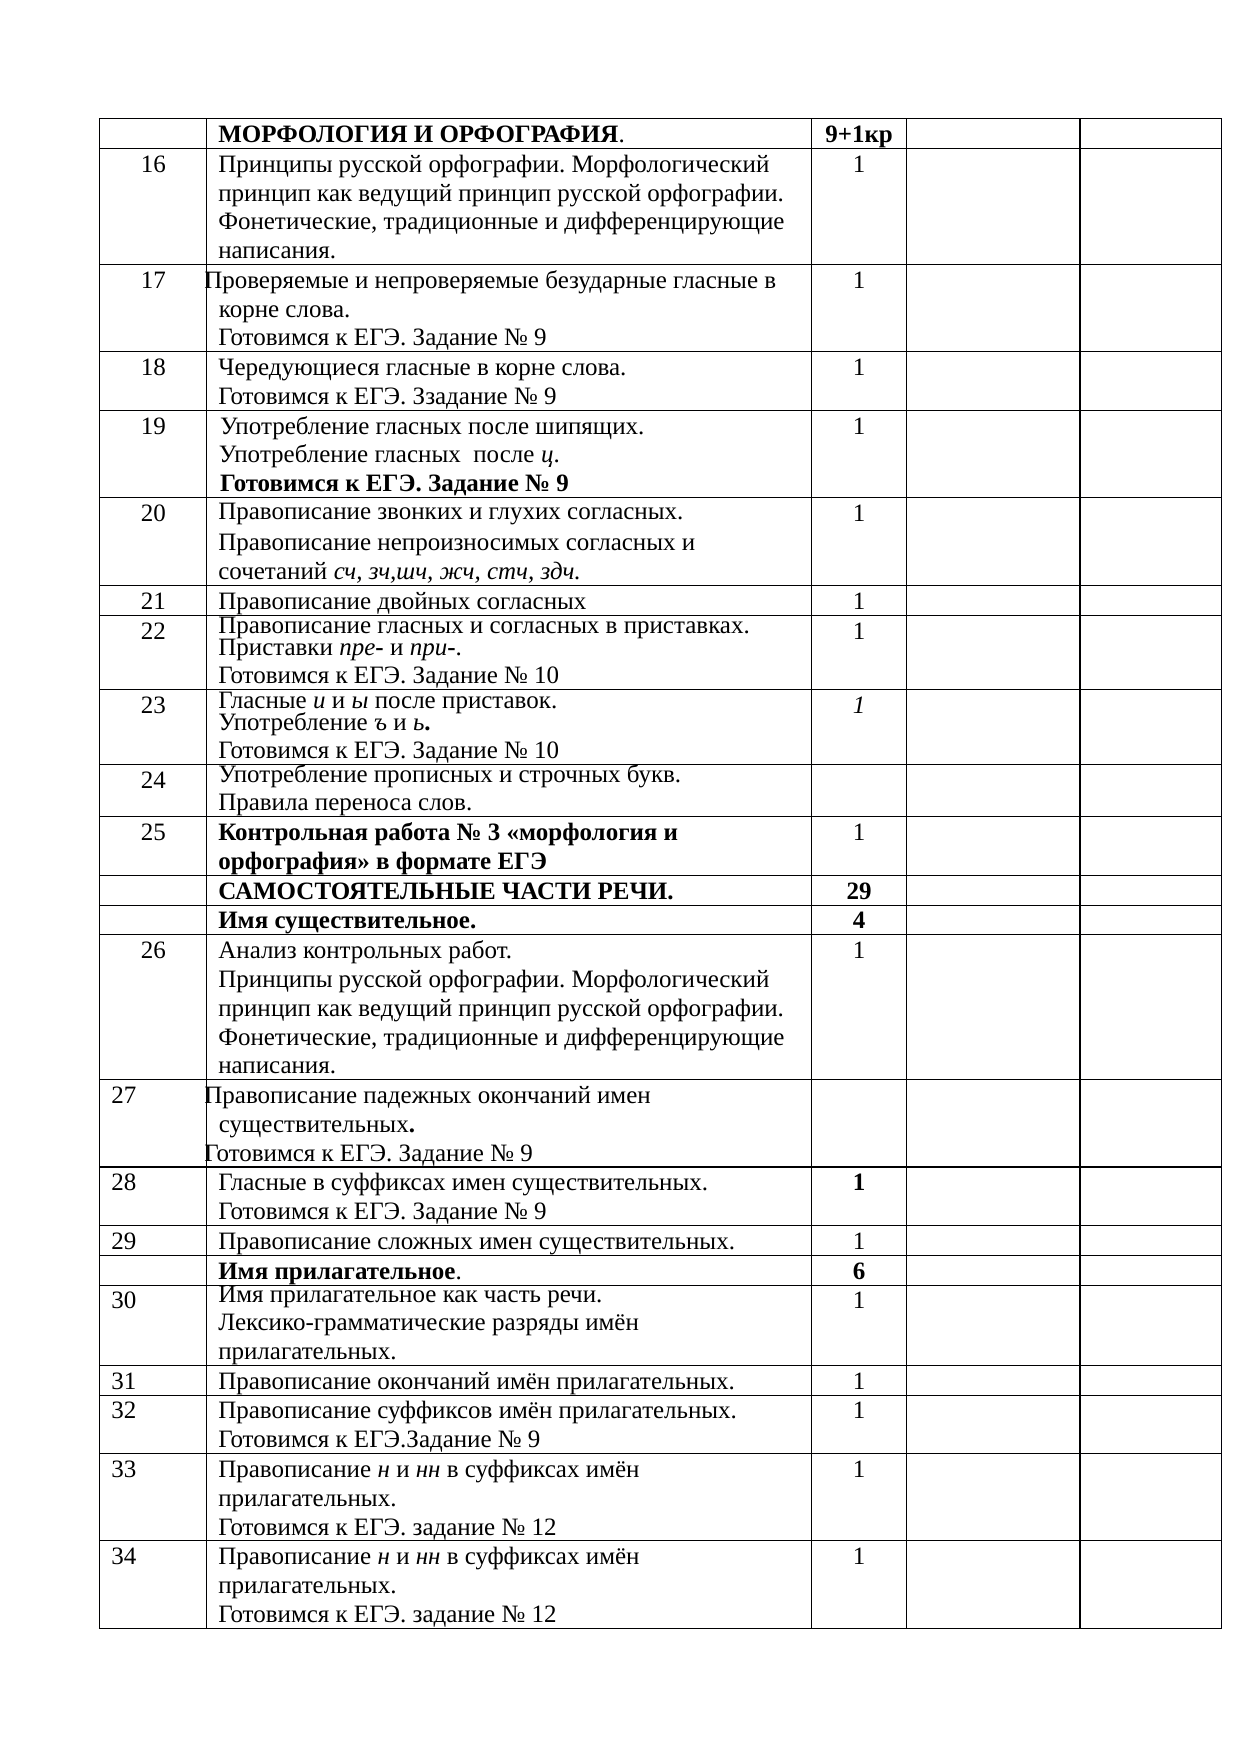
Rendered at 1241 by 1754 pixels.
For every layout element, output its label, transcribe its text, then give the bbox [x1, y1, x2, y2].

table_cell 1 [812, 498, 906, 585]
table_cell [907, 119, 1079, 148]
table_cell [907, 1226, 1079, 1255]
table_cell 1 [812, 690, 906, 764]
table_cell Правописание гласных и согласных в приставках. Приставки пре- и при-. Готовимся к ЕГЭ. Задание № 10 [207, 616, 811, 689]
table_cell Употребление прописных и строчных букв. Правила переноса слов. [207, 765, 811, 816]
table_cell 25 [100, 817, 206, 875]
table_cell 20 [100, 498, 206, 585]
table_cell [1081, 119, 1221, 148]
table_cell [1081, 876, 1221, 904]
table_cell 23 [100, 690, 206, 764]
table_cell [1081, 352, 1221, 410]
table_cell [907, 411, 1079, 497]
table_cell 1 [812, 352, 906, 410]
table_cell [907, 1080, 1079, 1166]
table_cell [907, 1286, 1079, 1365]
table_cell [812, 1080, 906, 1166]
table_cell [907, 765, 1079, 816]
table_cell [907, 586, 1079, 615]
table_cell [1081, 498, 1221, 585]
table_cell [907, 817, 1079, 875]
table_cell [1081, 906, 1221, 934]
table_cell 24 [100, 765, 206, 816]
table_cell Гласные и и ы после приставок. Употребление ъ и ь. Готовимся к ЕГЭ. Задание № 10 [207, 690, 811, 764]
table_cell [907, 1454, 1079, 1540]
table_cell [1081, 1226, 1221, 1255]
table_cell Гласные в суффиксах имен существительных. Готовимся к ЕГЭ. Задание № 9 [207, 1168, 811, 1225]
table_cell [1081, 1080, 1221, 1166]
table_cell 33 [100, 1454, 206, 1540]
table_cell Правописание двойных согласных [207, 586, 811, 615]
table_cell [1081, 1454, 1221, 1540]
table_cell Имя прилагательное. [207, 1256, 811, 1284]
table_cell 1 [812, 616, 906, 689]
table_cell 1 [812, 1541, 906, 1628]
table_cell 1 [812, 1168, 906, 1225]
table_cell 1 [812, 265, 906, 351]
table_cell [1081, 1541, 1221, 1628]
table_cell [1081, 935, 1221, 1079]
table_cell Правописание падежных окончаний имен существительных. Готовимся к ЕГЭ. Задание № 9 [207, 1080, 811, 1166]
table_cell 1 [812, 1454, 906, 1540]
table_cell [907, 906, 1079, 934]
table_cell 30 [100, 1286, 206, 1365]
table_cell [100, 1256, 206, 1284]
table_cell [907, 1256, 1079, 1284]
table_cell [907, 498, 1079, 585]
table_cell [1081, 149, 1221, 264]
table_cell [1081, 1168, 1221, 1225]
table_cell 27 [100, 1080, 206, 1166]
table_cell [907, 352, 1079, 410]
table_cell Правописание сложных имен существительных. [207, 1226, 811, 1255]
table_cell 1 [812, 1226, 906, 1255]
table_cell Правописание суффиксов имён прилагательных. Готовимся к ЕГЭ.Задание № 9 [207, 1396, 811, 1453]
table_cell 1 [812, 411, 906, 497]
table_cell [907, 1541, 1079, 1628]
table_cell 19 [100, 411, 206, 497]
table_cell 26 [100, 935, 206, 1079]
table_cell 22 [100, 616, 206, 689]
table_cell [1081, 411, 1221, 497]
table_cell Контрольная работа № 3 «морфология и орфография» в формате ЕГЭ [207, 817, 811, 875]
table_cell [907, 1168, 1079, 1225]
table_cell 1 [812, 1366, 906, 1394]
table_cell [812, 765, 906, 816]
table_cell Употребление гласных после шипящих. Употребление гласных после ц. Готовимся к ЕГЭ. Задание № 9 [207, 411, 811, 497]
table_cell 1 [812, 1286, 906, 1365]
table_cell [907, 1366, 1079, 1394]
table_cell [1081, 616, 1221, 689]
table_cell [1081, 817, 1221, 875]
table_cell [907, 935, 1079, 1079]
table_cell 29 [100, 1226, 206, 1255]
table_cell 1 [812, 1396, 906, 1453]
table_cell 29 [812, 876, 906, 904]
table_cell [907, 265, 1079, 351]
table_cell САМОСТОЯТЕЛЬНЫЕ ЧАСТИ РЕЧИ. [207, 876, 811, 904]
table_cell [1081, 1256, 1221, 1284]
table_cell Правописание звонких и глухих согласных. Правописание непроизносимых согласных и сочетаний сч, зч,шч, жч, стч, здч. [207, 498, 811, 585]
table_cell [907, 616, 1079, 689]
table_cell 34 [100, 1541, 206, 1628]
table_cell [907, 690, 1079, 764]
table_cell [1081, 1396, 1221, 1453]
table_cell [907, 1396, 1079, 1453]
table_cell 21 [100, 586, 206, 615]
table_cell Принципы русской орфографии. Морфологический принцип как ведущий принцип русской орфографии. Фонетические, традиционные и дифференцирующие написания. [207, 149, 811, 264]
table_cell [907, 149, 1079, 264]
table_cell Правописание н и нн в суффиксах имён прилагательных. Готовимся к ЕГЭ. задание № 12 [207, 1454, 811, 1540]
table_cell Анализ контрольных работ. Принципы русской орфографии. Морфологический принцип как ведущий принцип русской орфографии. Фонетические, традиционные и дифференцирующие написания. [207, 935, 811, 1079]
table_cell [100, 119, 206, 148]
table_cell Правописание окончаний имён прилагательных. [207, 1366, 811, 1394]
table_cell [1081, 265, 1221, 351]
table_cell 18 [100, 352, 206, 410]
table_cell 1 [812, 586, 906, 615]
table_cell 4 [812, 906, 906, 934]
table_cell Правописание н и нн в суффиксах имён прилагательных. Готовимся к ЕГЭ. задание № 12 [207, 1541, 811, 1628]
table_cell 9+1кр [812, 119, 906, 148]
table_cell 32 [100, 1396, 206, 1453]
table_cell 1 [812, 149, 906, 264]
table_cell 1 [812, 817, 906, 875]
table_cell Имя существительное. [207, 906, 811, 934]
table_cell [1081, 1286, 1221, 1365]
table_cell [1081, 1366, 1221, 1394]
table_cell 31 [100, 1366, 206, 1394]
table_cell [1081, 690, 1221, 764]
table_cell [1081, 586, 1221, 615]
table_cell 1 [812, 935, 906, 1079]
table_cell Чередующиеся гласные в корне слова. Готовимся к ЕГЭ. Ззадание № 9 [207, 352, 811, 410]
table_cell [907, 876, 1079, 904]
table_cell Проверяемые и непроверяемые безударные гласные в корне слова. Готовимся к ЕГЭ. Задание № 9 [207, 265, 811, 351]
table_cell МОРФОЛОГИЯ И ОРФОГРАФИЯ. [207, 119, 811, 148]
table_cell 16 [100, 149, 206, 264]
table_cell Имя прилагательное как часть речи. Лексико-грамматические разряды имён прилагательных. [207, 1286, 811, 1365]
table_cell [100, 906, 206, 934]
table_cell [1081, 765, 1221, 816]
table_cell 28 [100, 1168, 206, 1225]
table_cell 6 [812, 1256, 906, 1284]
table_cell 17 [100, 265, 206, 351]
table_cell [100, 876, 206, 904]
